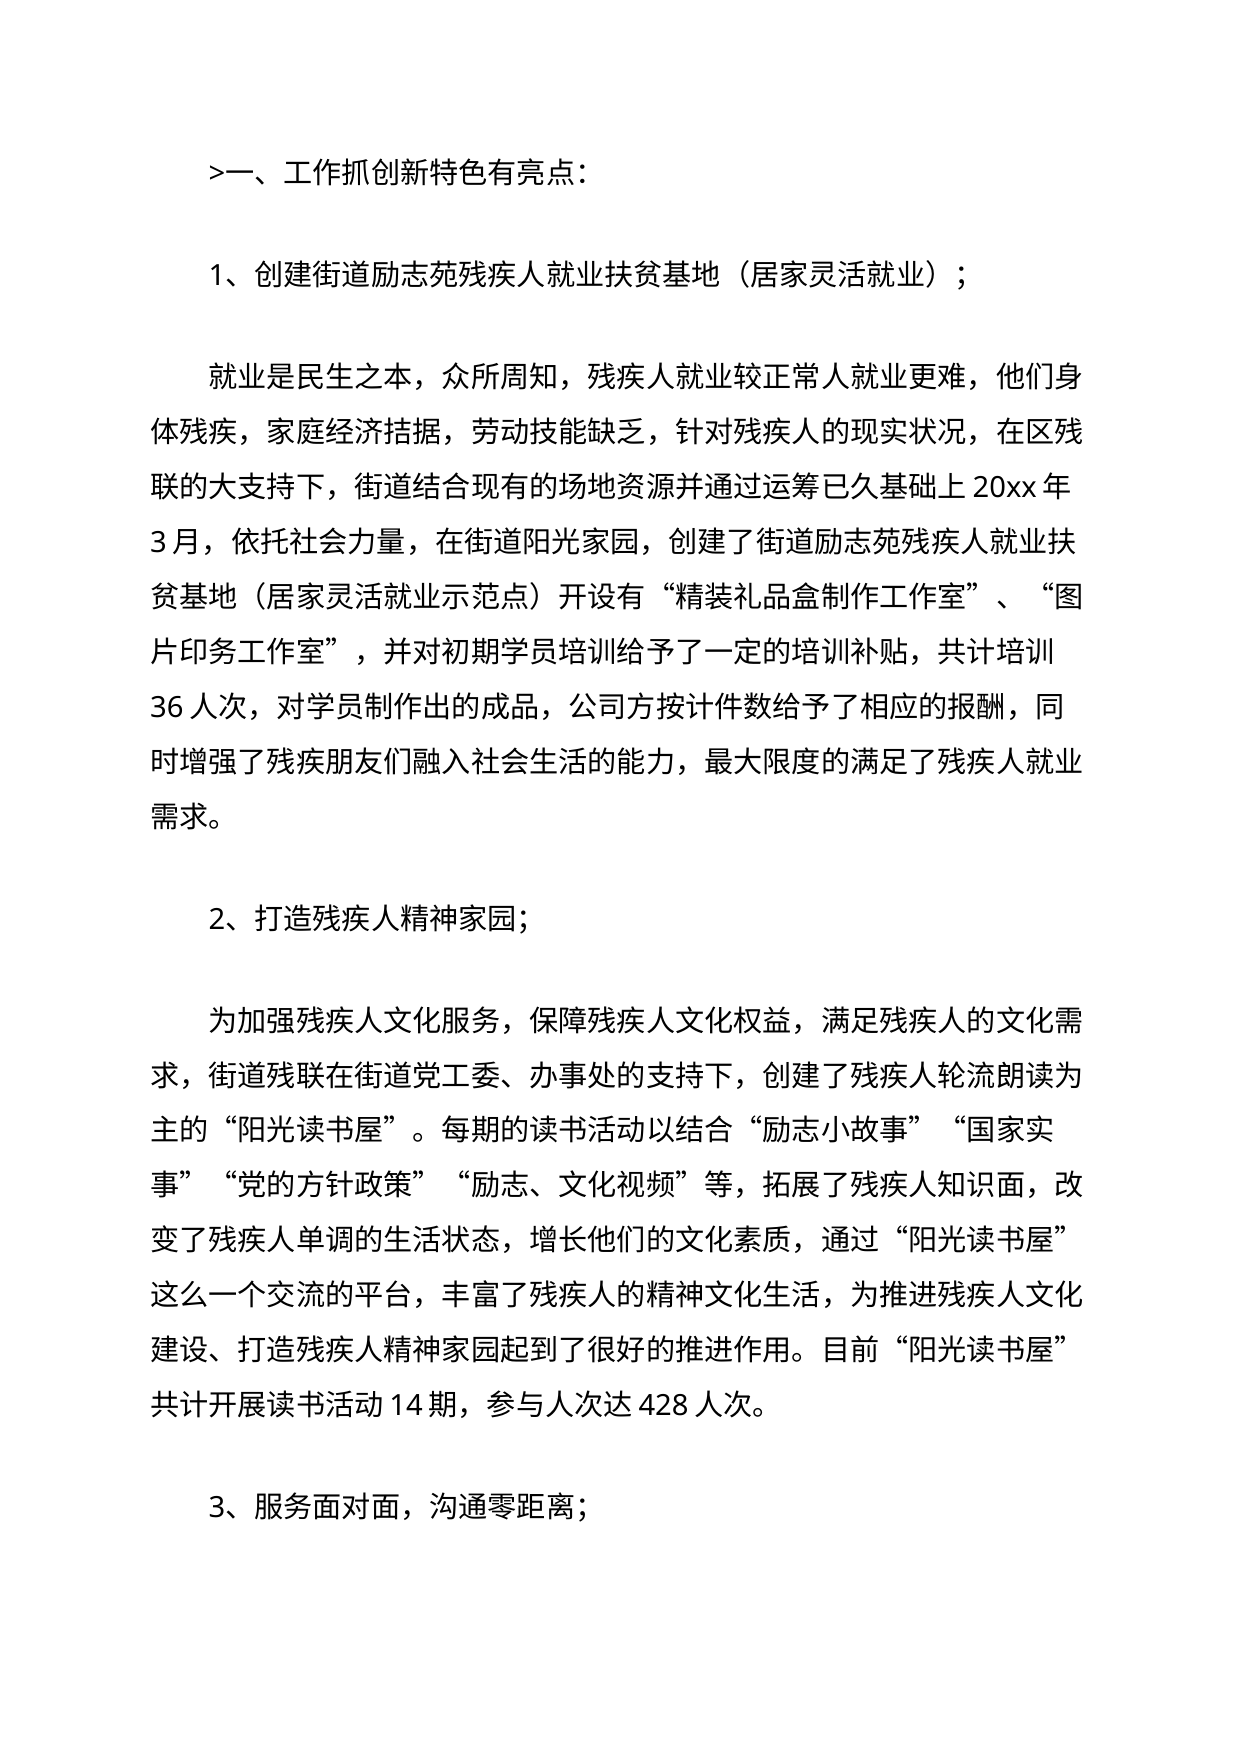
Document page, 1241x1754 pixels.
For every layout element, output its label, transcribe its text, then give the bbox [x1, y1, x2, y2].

text 2、打造残疾人精神家园； [150, 895, 1090, 938]
text 1、创建街道励志苑残疾人就业扶贫基地（居家灵活就业）； [150, 252, 1090, 294]
text 为加强残疾人文化服务，保障残疾人文化权益，满足残疾人的文化需求，街道残联在街道党工委、办事处的支持下，创建了残疾人轮流朗读为主的“阳光读书屋”。每期的读书活动以结合“励志小故事”“国家实事”“党的方针政策”“励志、文化视频”等，拓展了残疾人知识面，改变了残疾人单调的生活状态，增长他们的文化素质，通过“阳光读书屋”这么一个交流的平台，丰富了残疾人的精神文化生活，为推进残疾人文化建设、打造残疾人精神家园起到了很好的推进作用。目前“阳光读书屋”共计开展读书活动14期，参与人次达428人次。 [150, 997, 1090, 1424]
text >一、工作抓创新特色有亮点： [150, 150, 1090, 192]
text 3、服务面对面，沟通零距离； [150, 1483, 1090, 1526]
text 就业是民生之本，众所周知，残疾人就业较正常人就业更难，他们身体残疾，家庭经济拮据，劳动技能缺乏，针对残疾人的现实状况，在区残联的大支持下，街道结合现有的场地资源并通过运筹已久基础上20xx年3月，依托社会力量，在街道阳光家园，创建了街道励志苑残疾人就业扶贫基地（居家灵活就业示范点）开设有“精装礼品盒制作工作室”、“图片印务工作室”，并对初期学员培训给予了一定的培训补贴，共计培训36人次，对学员制作出的成品，公司方按计件数给予了相应的报酬，同时增强了残疾朋友们融入社会生活的能力，最大限度的满足了残疾人就业需求。 [150, 354, 1090, 836]
